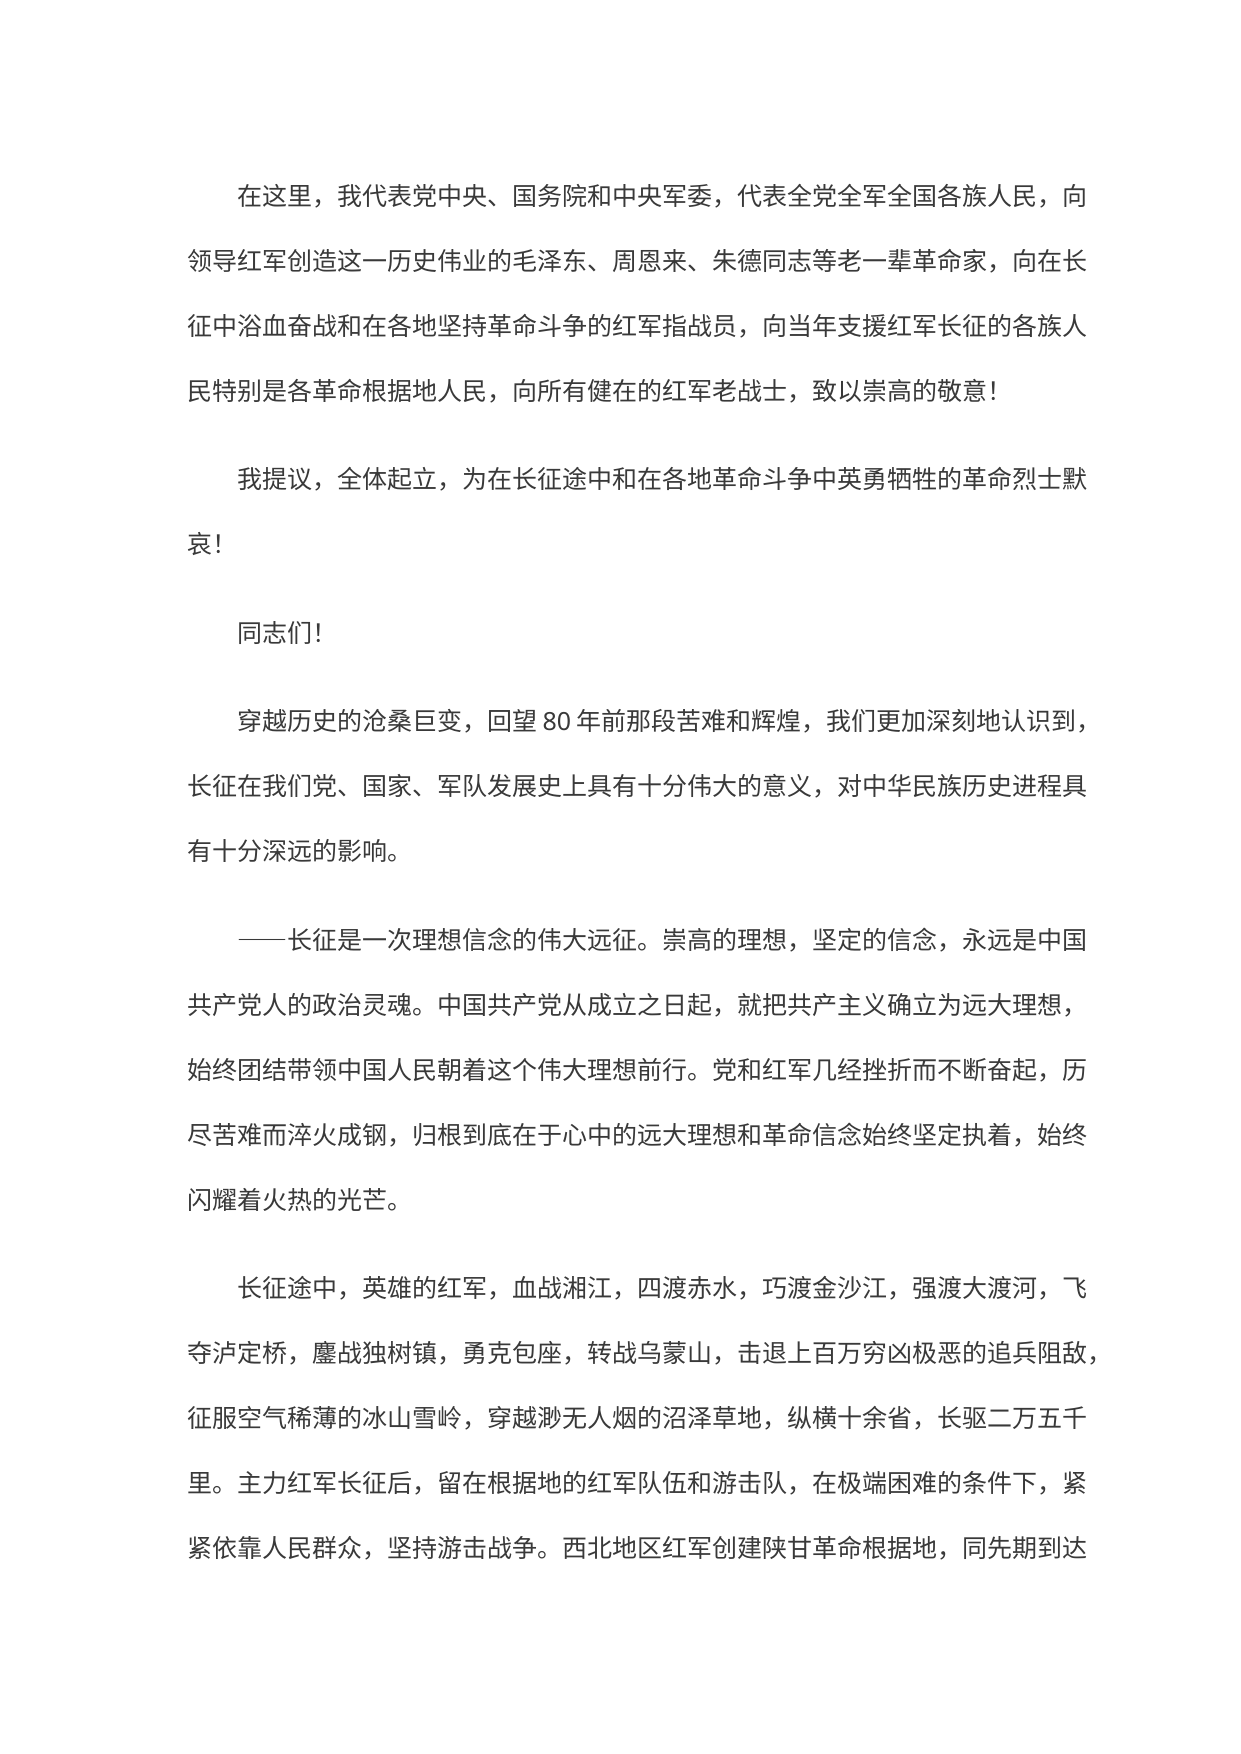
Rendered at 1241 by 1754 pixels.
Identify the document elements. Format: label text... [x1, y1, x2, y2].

text 我提议，全体起立，为在长征途中和在各地革命斗争中英勇牺牲的革命烈士默哀！ [187, 445, 1107, 575]
text 在这里，我代表党中央、国务院和中央军委，代表全党全军全国各族人民，向领导红军创造这一历史伟业的毛泽东、周恩来、朱德同志等老一辈革命家，向在长征中浴血奋战和在各地坚持革命斗争的红军指战员，向当年支援红军长征的各族人民特别是各革命根据地人民，向所有健在的红军老战士，致以崇高的敬意！ [187, 162, 1107, 422]
text 同志们！ [187, 599, 1107, 664]
text 穿越历史的沧桑巨变，回望80年前那段苦难和辉煌，我们更加深刻地认识到，长征在我们党、国家、军队发展史上具有十分伟大的意义，对中华民族历史进程具有十分深远的影响。 [187, 687, 1107, 882]
text ——长征是一次理想信念的伟大远征。崇高的理想，坚定的信念，永远是中国共产党人的政治灵魂。中国共产党从成立之日起，就把共产主义确立为远大理想，始终团结带领中国人民朝着这个伟大理想前行。党和红军几经挫折而不断奋起，历尽苦难而淬火成钢，归根到底在于心中的远大理想和革命信念始终坚定执着，始终闪耀着火热的光芒。 [187, 906, 1107, 1231]
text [187, 1254, 1107, 1579]
